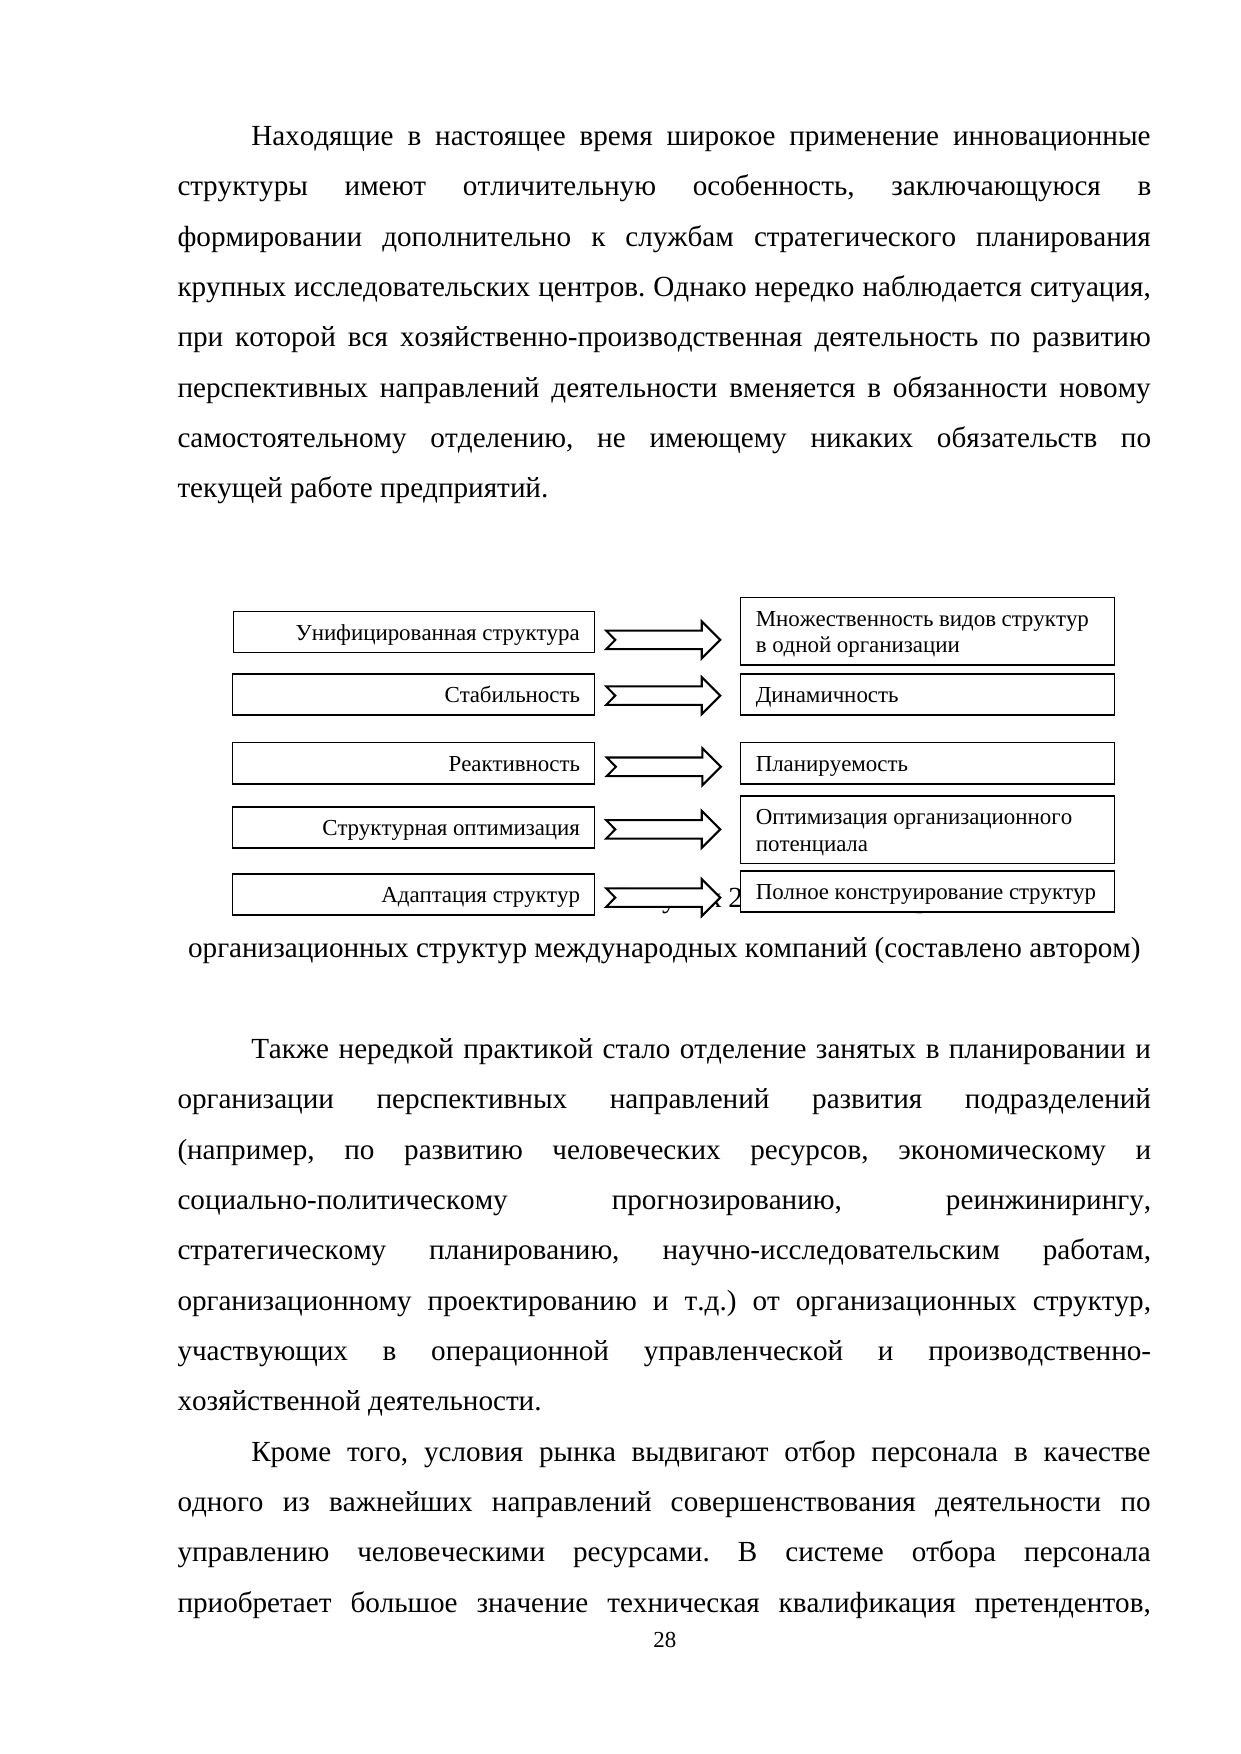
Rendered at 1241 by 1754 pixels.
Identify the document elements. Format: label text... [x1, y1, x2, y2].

text Находящие в настоящее время широкое применение инновационные структуры имеют отличительную особенность, заключающуюся в формировании дополнительно к службам стратегического планирования крупных исследовательских центров. Однако нередко наблюдается ситуация, при которой вся хозяйственно-производственная деятельность по развитию перспективных направлений деятельности вменяется в обязанности новому самостоятельному отделению, не имеющему никаких обязательств по текущей работе предприятий. [177, 118, 1152, 504]
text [177, 1434, 1152, 1618]
text Также нередкой практикой стало отделение занятых в планировании и организации перспективных направлений развития подразделений (например, по развитию человеческих ресурсов, экономическому и социально-политическому прогнозированию, реинжинирингу, стратегическому планированию, научно-исследовательским работам, организационному проектированию и т.д.) от организационных структур, участвующих в операционной управленческой и производственно-хозяйственной деятельности. [177, 1031, 1152, 1417]
text Рисунок 2 – Тенденции развития организационных структур международных компаний (составлено автором) [177, 880, 1152, 964]
